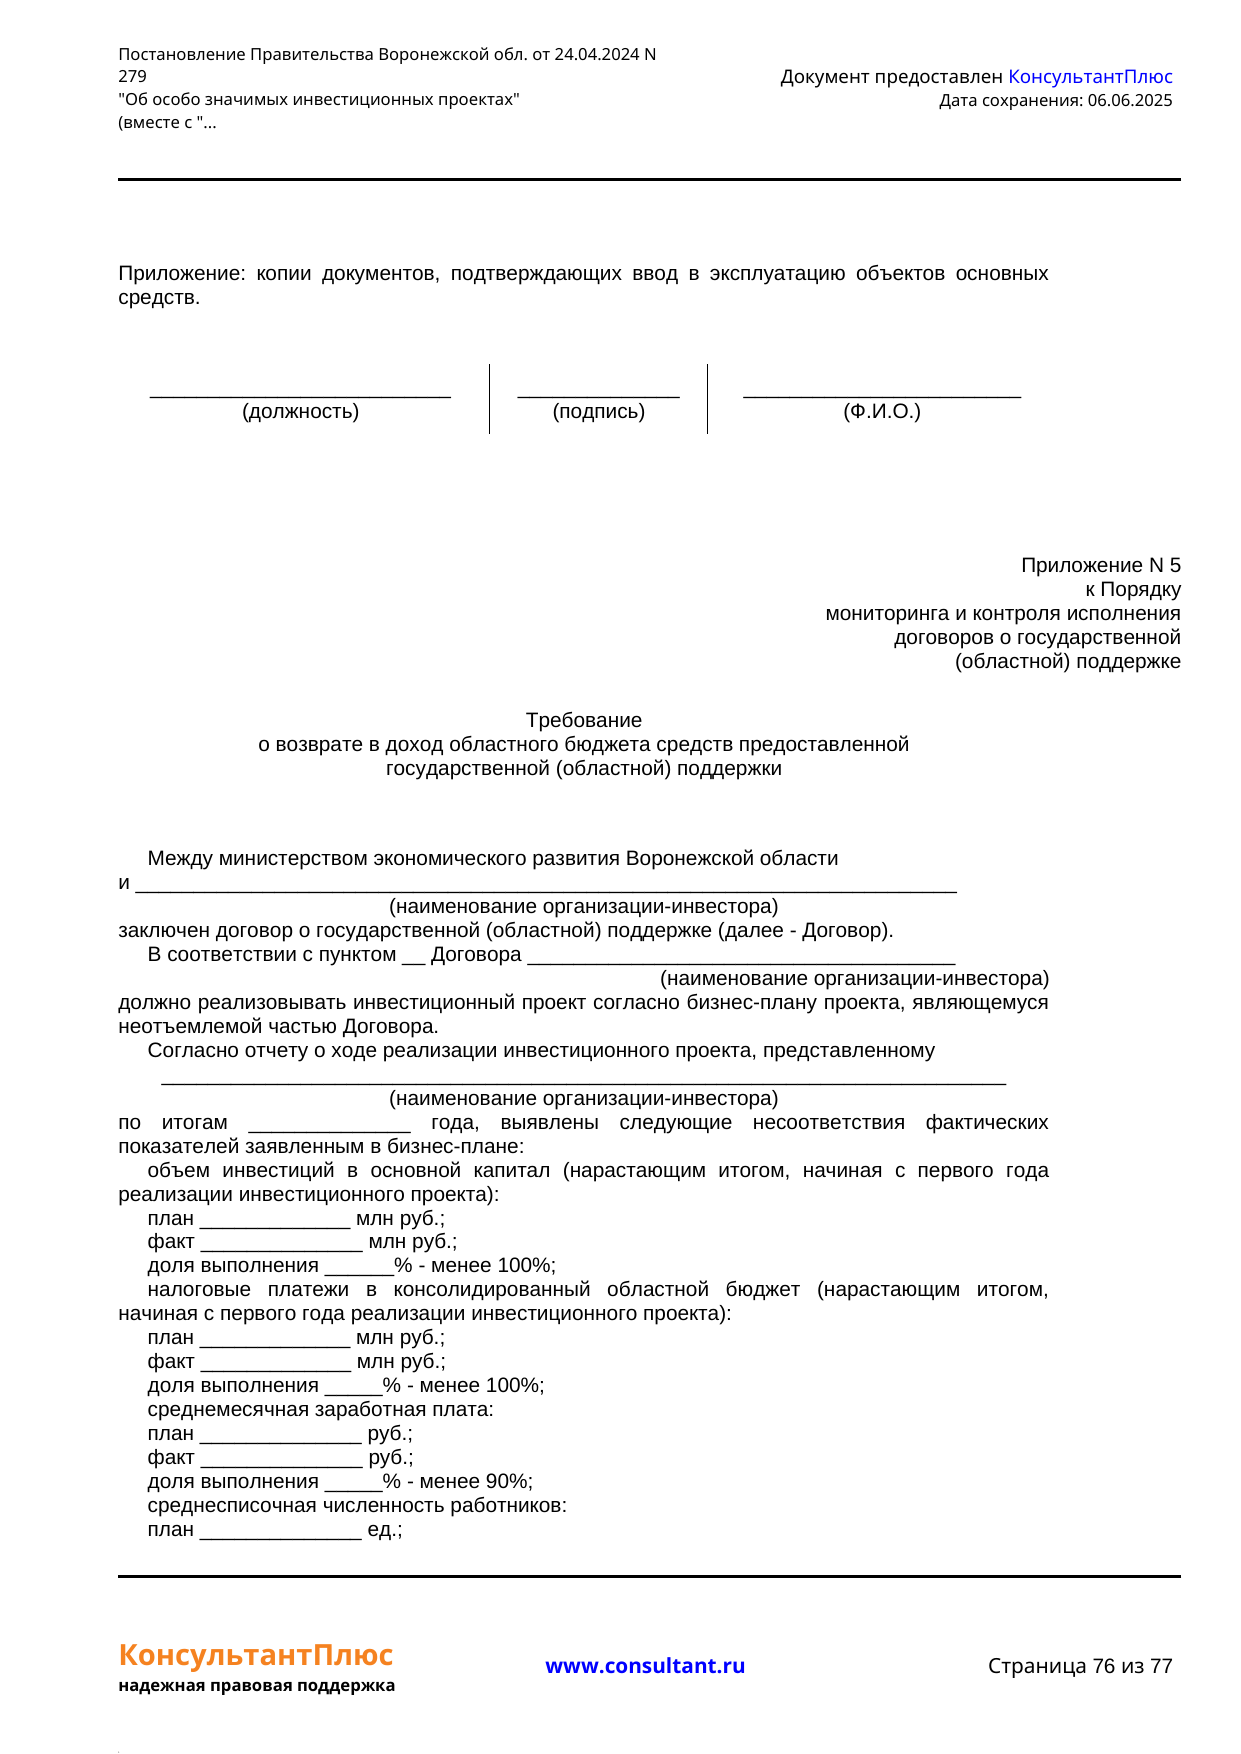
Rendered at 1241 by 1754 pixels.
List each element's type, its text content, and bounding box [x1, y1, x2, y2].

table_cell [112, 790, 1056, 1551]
text Приложение N 5 [118, 553, 1181, 577]
text мониторинга и контроля исполнения [118, 601, 1181, 625]
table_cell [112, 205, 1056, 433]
text к Порядку [118, 577, 1181, 601]
text (областной) поддержке [118, 649, 1181, 673]
text договоров о государственной [118, 625, 1181, 649]
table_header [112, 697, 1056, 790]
